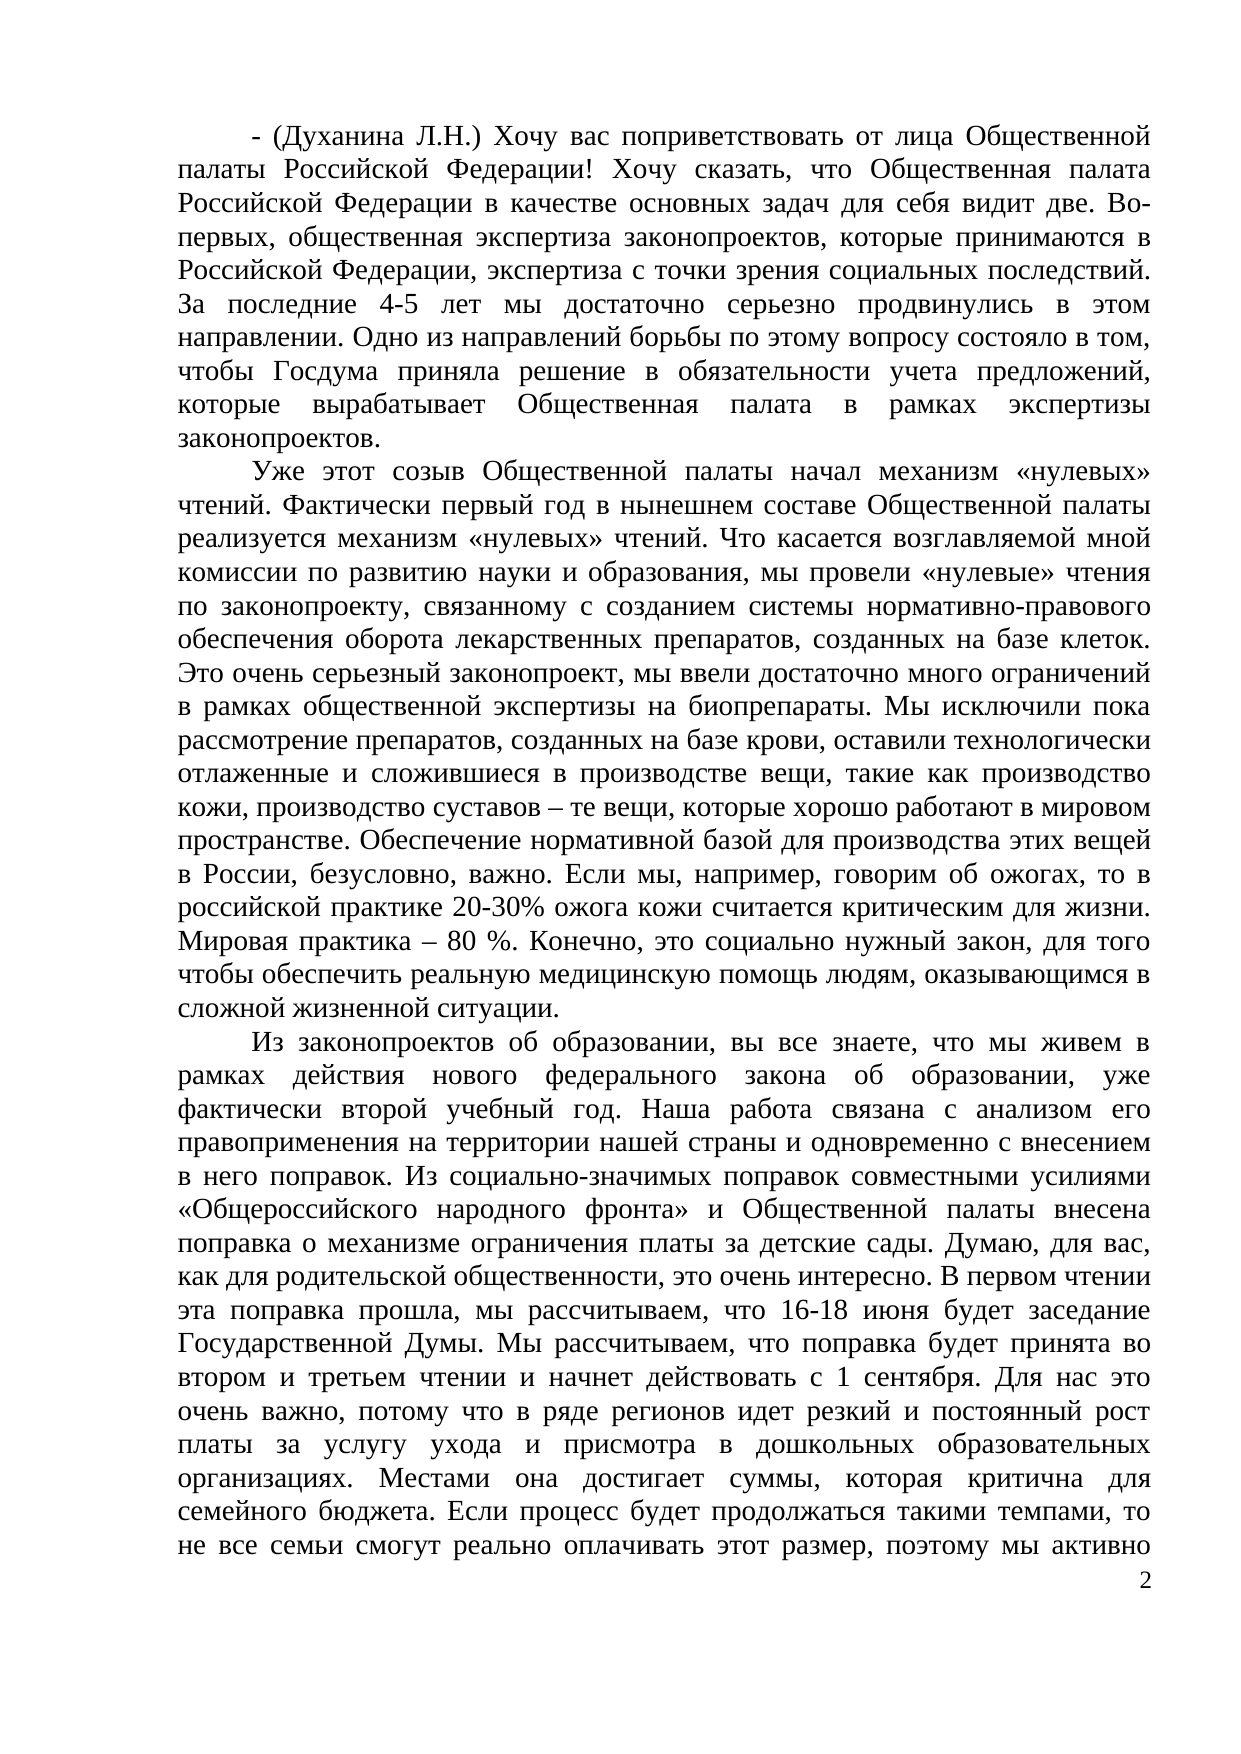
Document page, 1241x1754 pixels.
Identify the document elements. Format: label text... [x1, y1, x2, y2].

text - (Духанина Л.Н.) Хочу вас поприветствовать от лица Общественной палаты Российской Федерации! Хочу сказать, что Общественная палата Российской Федерации в качестве основных задач для себя видит две. Во-первых, общественная экспертиза законопроектов, которые принимаются в Российской Федерации, экспертиза с точки зрения социальных последствий. За последние 4-5 лет мы достаточно серьезно продвинулись в этом направлении. Одно из направлений борьбы по этому вопросу состояло в том, чтобы Госдума приняла решение в обязательности учета предложений, которые вырабатывает Общественная палата в рамках экспертизы законопроектов. [177, 118, 1152, 453]
text Уже этот созыв Общественной палаты начал механизм «нулевых» чтений. Фактически первый год в нынешнем составе Общественной палаты реализуется механизм «нулевых» чтений. Что касается возглавляемой мной комиссии по развитию науки и образования, мы провели «нулевые» чтения по законопроекту, связанному с созданием системы нормативно-правового обеспечения оборота лекарственных препаратов, созданных на базе клеток. Это очень серьезный законопроект, мы ввели достаточно много ограничений в рамках общественной экспертизы на биопрепараты. Мы исключили пока рассмотрение препаратов, созданных на базе крови, оставили технологически отлаженные и сложившиеся в производстве вещи, такие как производство кожи, производство суставов – те вещи, которые хорошо работают в мировом пространстве. Обеспечение нормативной базой для производства этих вещей в России, безусловно, важно. Если мы, например, говорим об ожогах, то в российской практике 20-30% ожога кожи считается критическим для жизни. Мировая практика – 80 %. Конечно, это социально нужный закон, для того чтобы обеспечить реальную медицинскую помощь людям, оказывающимся в сложной жизненной ситуации. [177, 453, 1152, 1024]
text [177, 1024, 1152, 1560]
